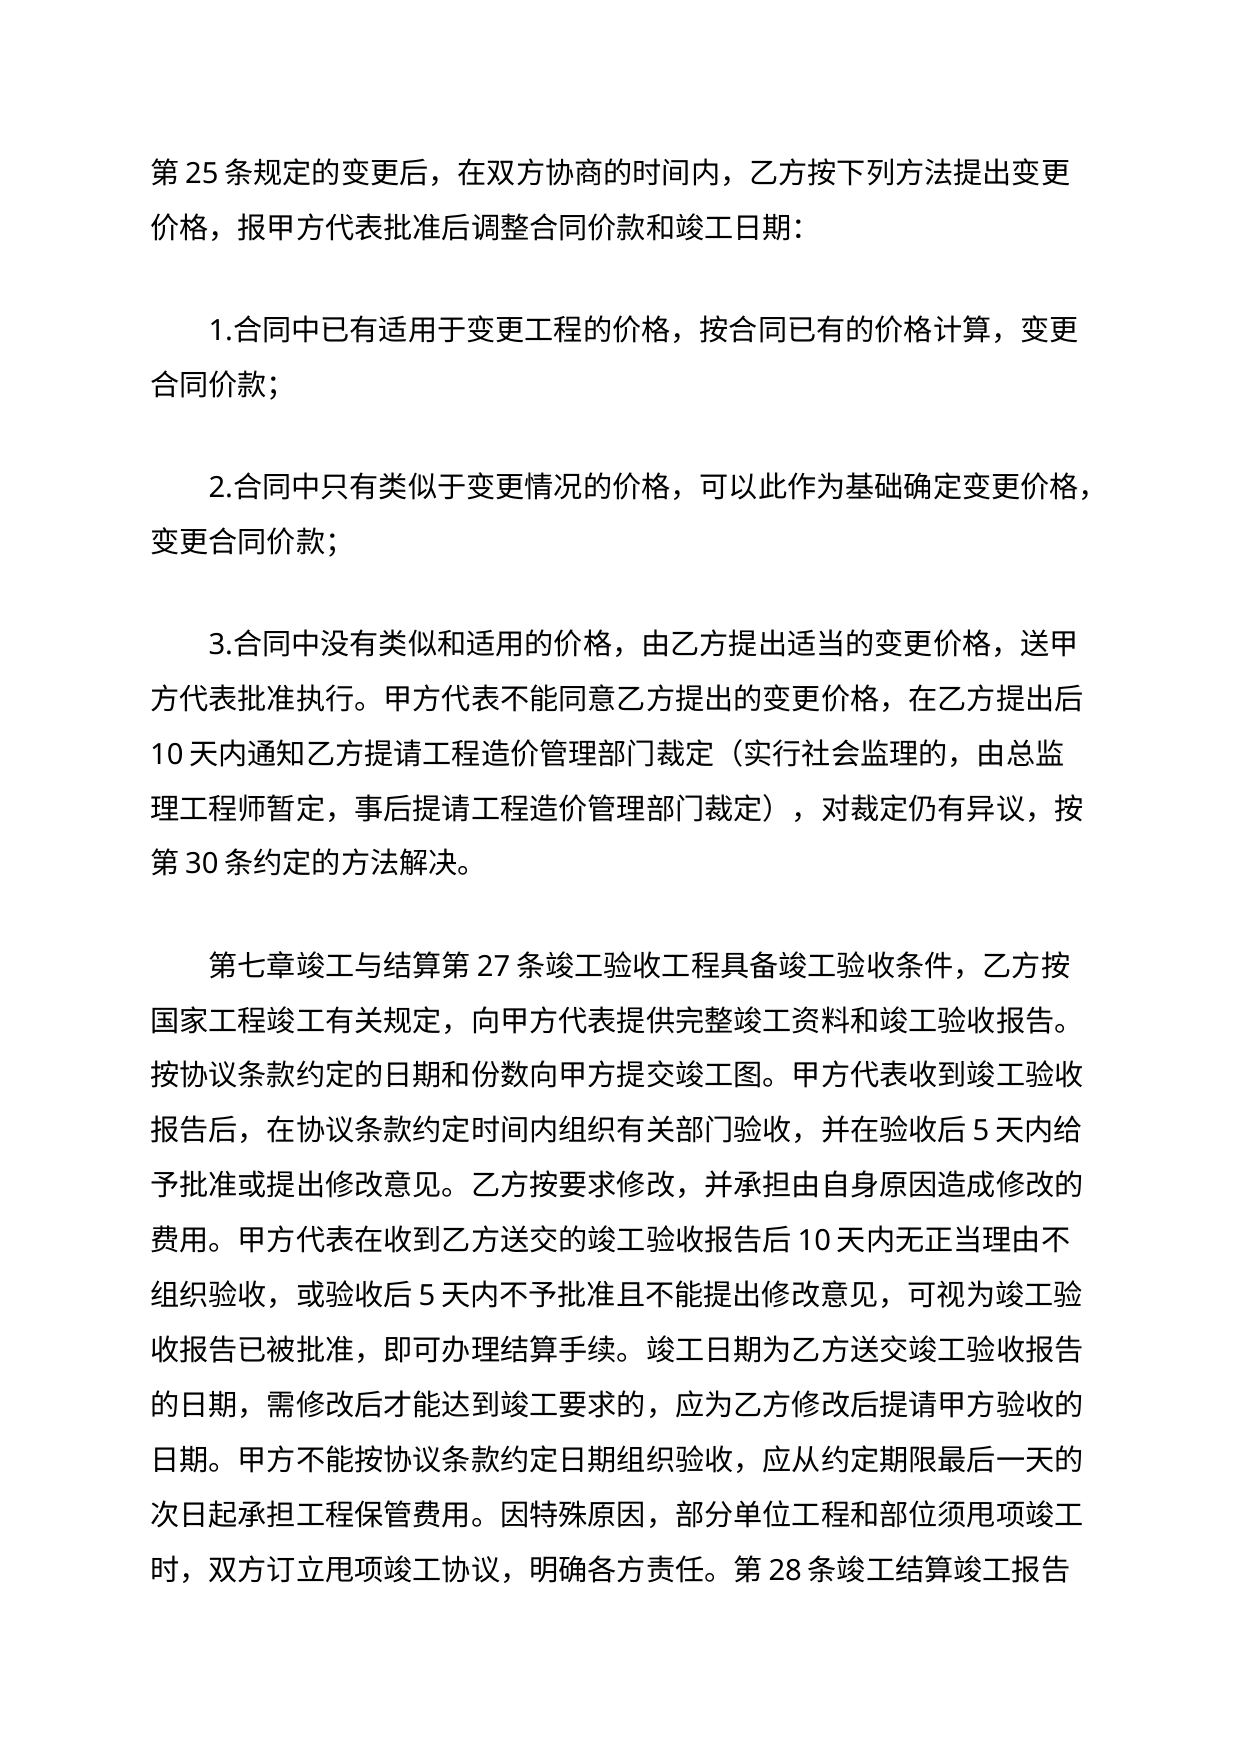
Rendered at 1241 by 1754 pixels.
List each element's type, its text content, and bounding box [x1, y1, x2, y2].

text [150, 942, 1090, 1589]
text 1.合同中已有适用于变更工程的价格，按合同已有的价格计算，变更合同价款； [150, 307, 1090, 404]
text 2.合同中只有类似于变更情况的价格，可以此作为基础确定变更价格，变更合同价款； [150, 463, 1090, 561]
text 3.合同中没有类似和适用的价格，由乙方提出适当的变更价格，送甲方代表批准执行。甲方代表不能同意乙方提出的变更价格，在乙方提出后10天内通知乙方提请工程造价管理部门裁定（实行社会监理的，由总监理工程师暂定，事后提请工程造价管理部门裁定），对裁定仍有异议，按第30条约定的方法解决。 [150, 620, 1090, 882]
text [150, 150, 1090, 247]
